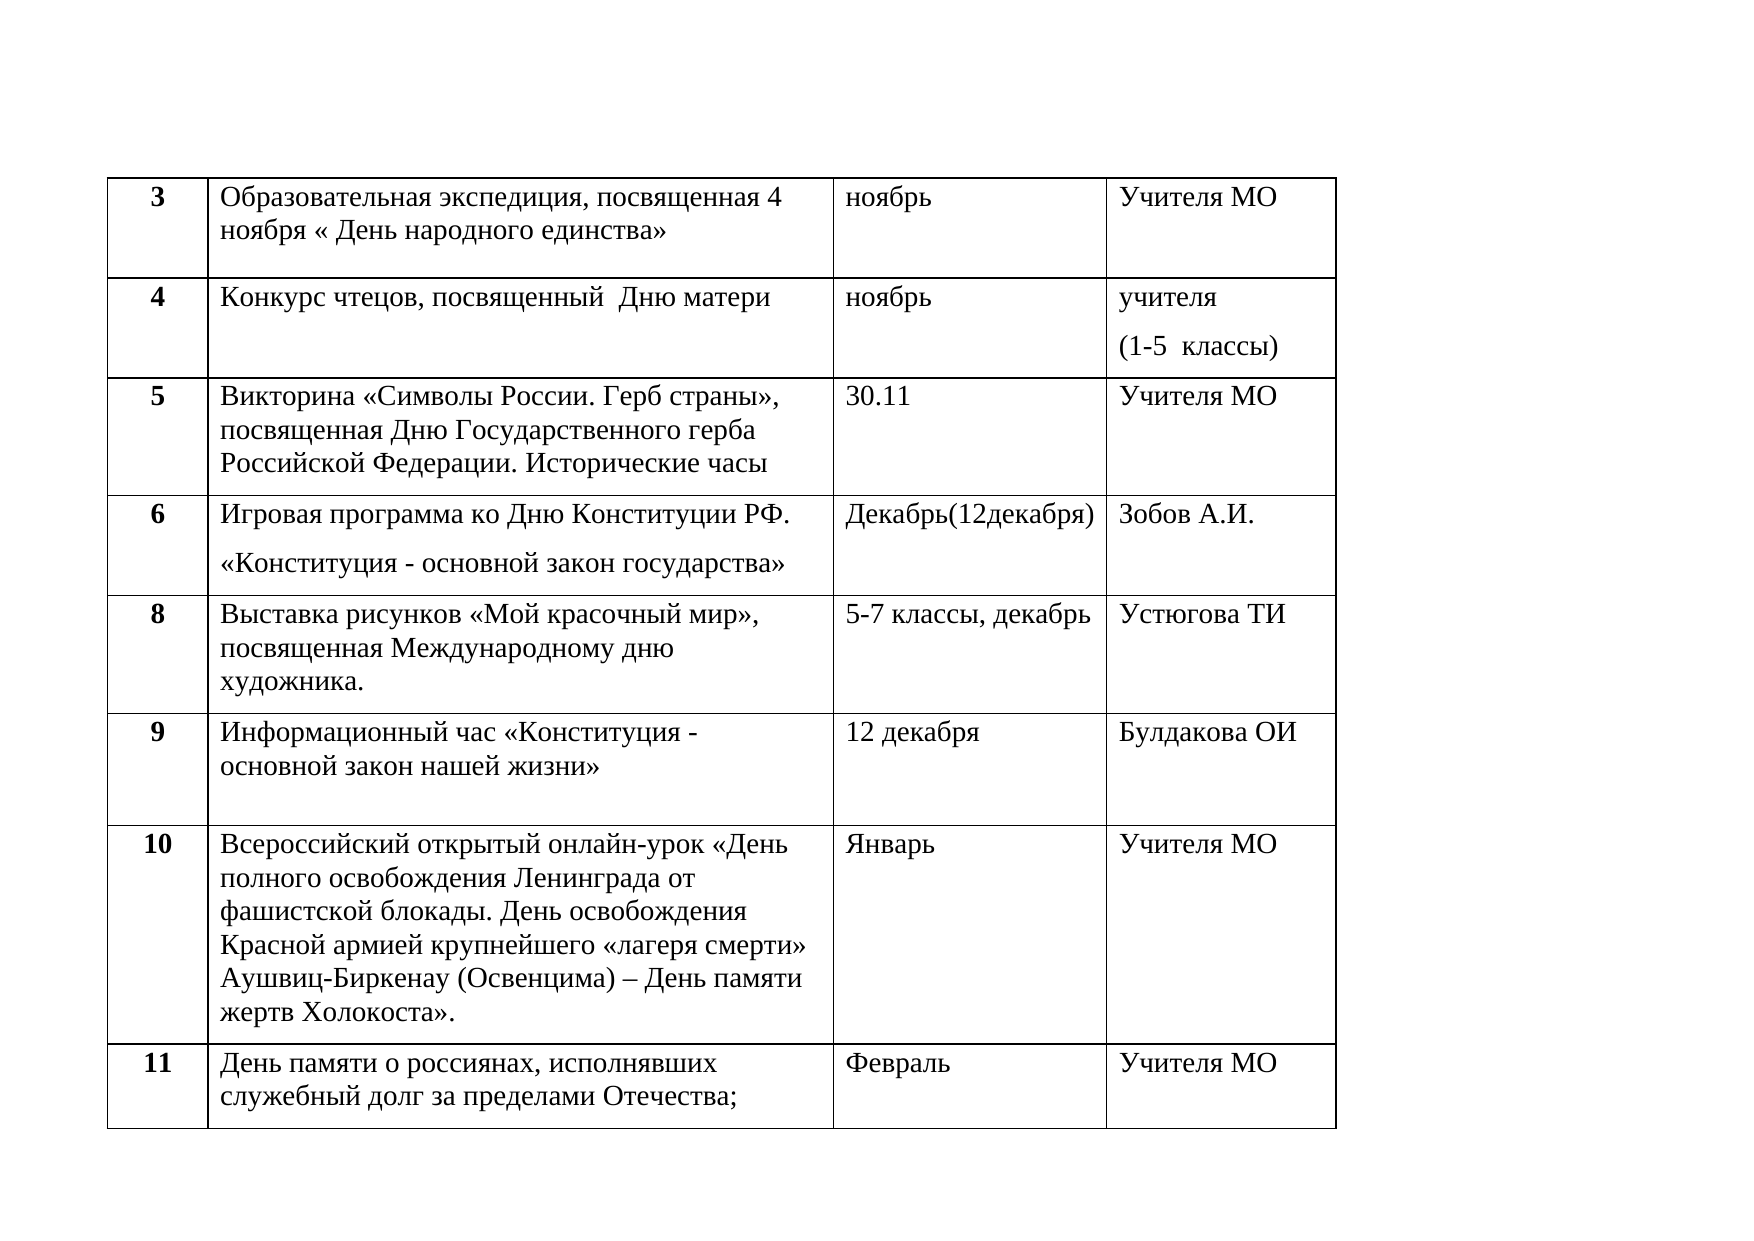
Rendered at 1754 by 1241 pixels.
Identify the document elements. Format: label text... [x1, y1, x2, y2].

table_cell 6 [108, 496, 207, 595]
table_cell Зобов А.И. [1107, 496, 1335, 595]
table_cell учителя (1-5 классы) [1107, 279, 1335, 377]
table_cell Информационный час «Конституция - основной закон нашей жизни» [209, 714, 833, 825]
table_cell Учителя МО [1107, 379, 1335, 495]
table_cell 8 [108, 596, 207, 712]
table_cell 12 декабря [834, 714, 1106, 825]
table_cell Выставка рисунков «Мой красочный мир», посвященная Международному дню художника. [209, 596, 833, 712]
table_cell Декабрь(12декабря) [834, 496, 1106, 595]
table_cell Февраль [834, 1045, 1106, 1127]
table_cell 5-7 классы, декабрь [834, 596, 1106, 712]
table_cell Образовательная экспедиция, посвященная 4 ноября « День народного единства» [209, 179, 833, 277]
table_cell Викторина «Символы России. Герб страны», посвященная Дню Государственного герба Российской Федерации. Исторические часы [209, 379, 833, 495]
table_cell Учителя МО [1107, 826, 1335, 1043]
table_cell ноябрь [834, 279, 1106, 377]
table_cell Январь [834, 826, 1106, 1043]
table_cell Игровая программа ко Дню Конституции РФ. «Конституция - основной закон государства» [209, 496, 833, 595]
table_cell 30.11 [834, 379, 1106, 495]
table_cell 4 [108, 279, 207, 377]
table_cell Учителя МО [1107, 1045, 1335, 1127]
table_cell Учителя МО [1107, 179, 1335, 277]
table_cell 9 [108, 714, 207, 825]
table_cell Всероссийский открытый онлайн-урок «День полного освобождения Ленинграда от фашистской блокады. День освобождения Красной армией крупнейшего «лагеря смерти» Аушвиц-Биркенау (Освенцима) – День памяти жертв Холокоста». [209, 826, 833, 1043]
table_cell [209, 1045, 833, 1127]
table_cell ноябрь [834, 179, 1106, 277]
table_cell Устюгова ТИ [1107, 596, 1335, 712]
table_cell 11 [108, 1045, 207, 1127]
table_cell 5 [108, 379, 207, 495]
table_cell Булдакова ОИ [1107, 714, 1335, 825]
table_cell 3 [108, 179, 207, 277]
table_cell Конкурс чтецов, посвященный Дню матери [209, 279, 833, 377]
table_cell 10 [108, 826, 207, 1043]
